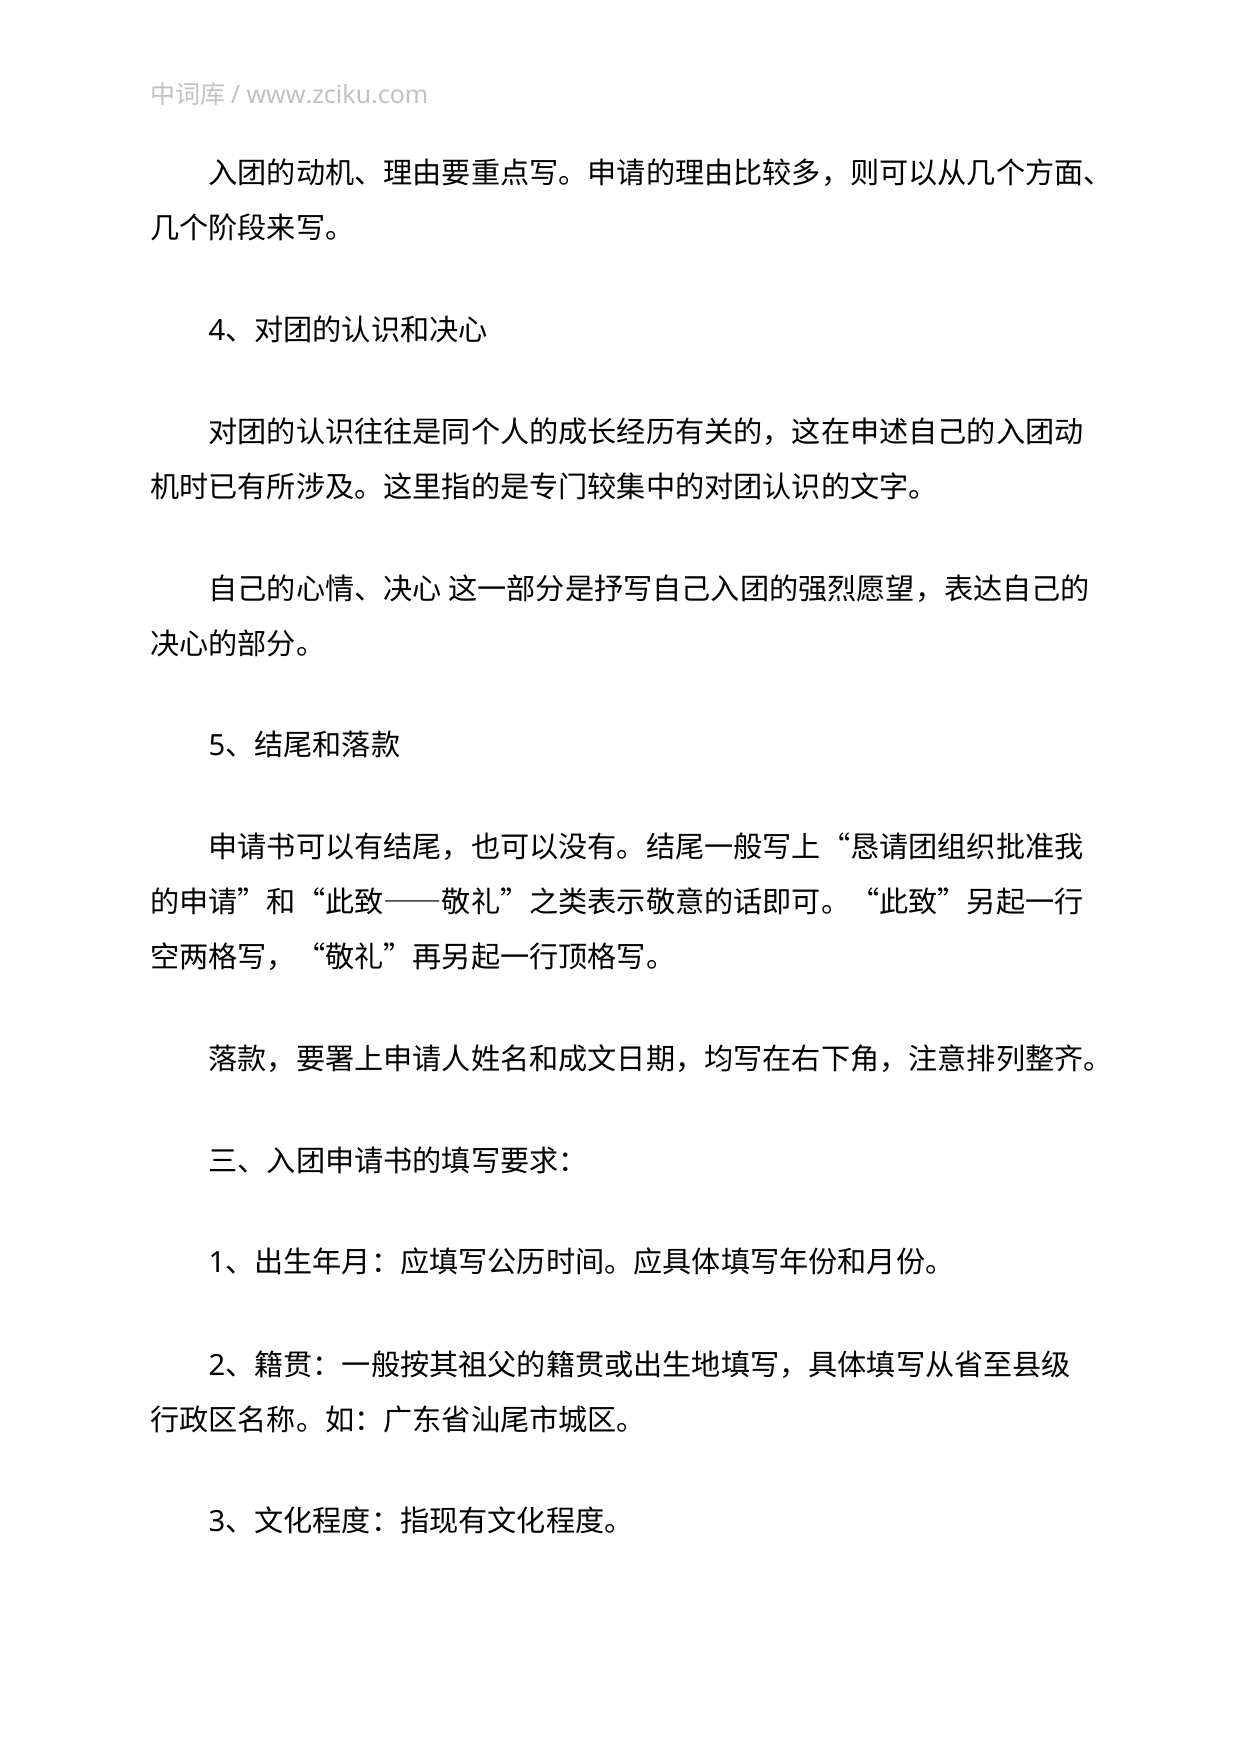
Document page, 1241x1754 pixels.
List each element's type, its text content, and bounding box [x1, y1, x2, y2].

text 3、文化程度：指现有文化程度。 [150, 1498, 1090, 1540]
text 对团的认识往往是同个人的成长经历有关的，这在申述自己的入团动机时已有所涉及。这里指的是专门较集中的对团认识的文字。 [150, 409, 1090, 506]
text 入团的动机、理由要重点写。申请的理由比较多，则可以从几个方面、几个阶段来写。 [150, 150, 1090, 247]
text 落款，要署上申请人姓名和成文日期，均写在右下角，注意排列整齐。 [150, 1036, 1090, 1078]
text 4、对团的认识和决心 [150, 307, 1090, 349]
text 三、入团申请书的填写要求： [150, 1137, 1090, 1179]
text 5、结尾和落款 [150, 722, 1090, 764]
text 1、出生年月：应填写公历时间。应具体填写年份和月份。 [150, 1239, 1090, 1281]
text 2、籍贯：一般按其祖父的籍贯或出生地填写，具体填写从省至县级行政区名称。如：广东省汕尾市城区。 [150, 1341, 1090, 1438]
text 自己的心情、决心 这一部分是抒写自己入团的强烈愿望，表达自己的决心的部分。 [150, 565, 1090, 662]
text 申请书可以有结尾，也可以没有。结尾一般写上“恳请团组织批准我的申请”和“此致——敬礼”之类表示敬意的话即可。“此致”另起一行空两格写，“敬礼”再另起一行顶格写。 [150, 824, 1090, 976]
